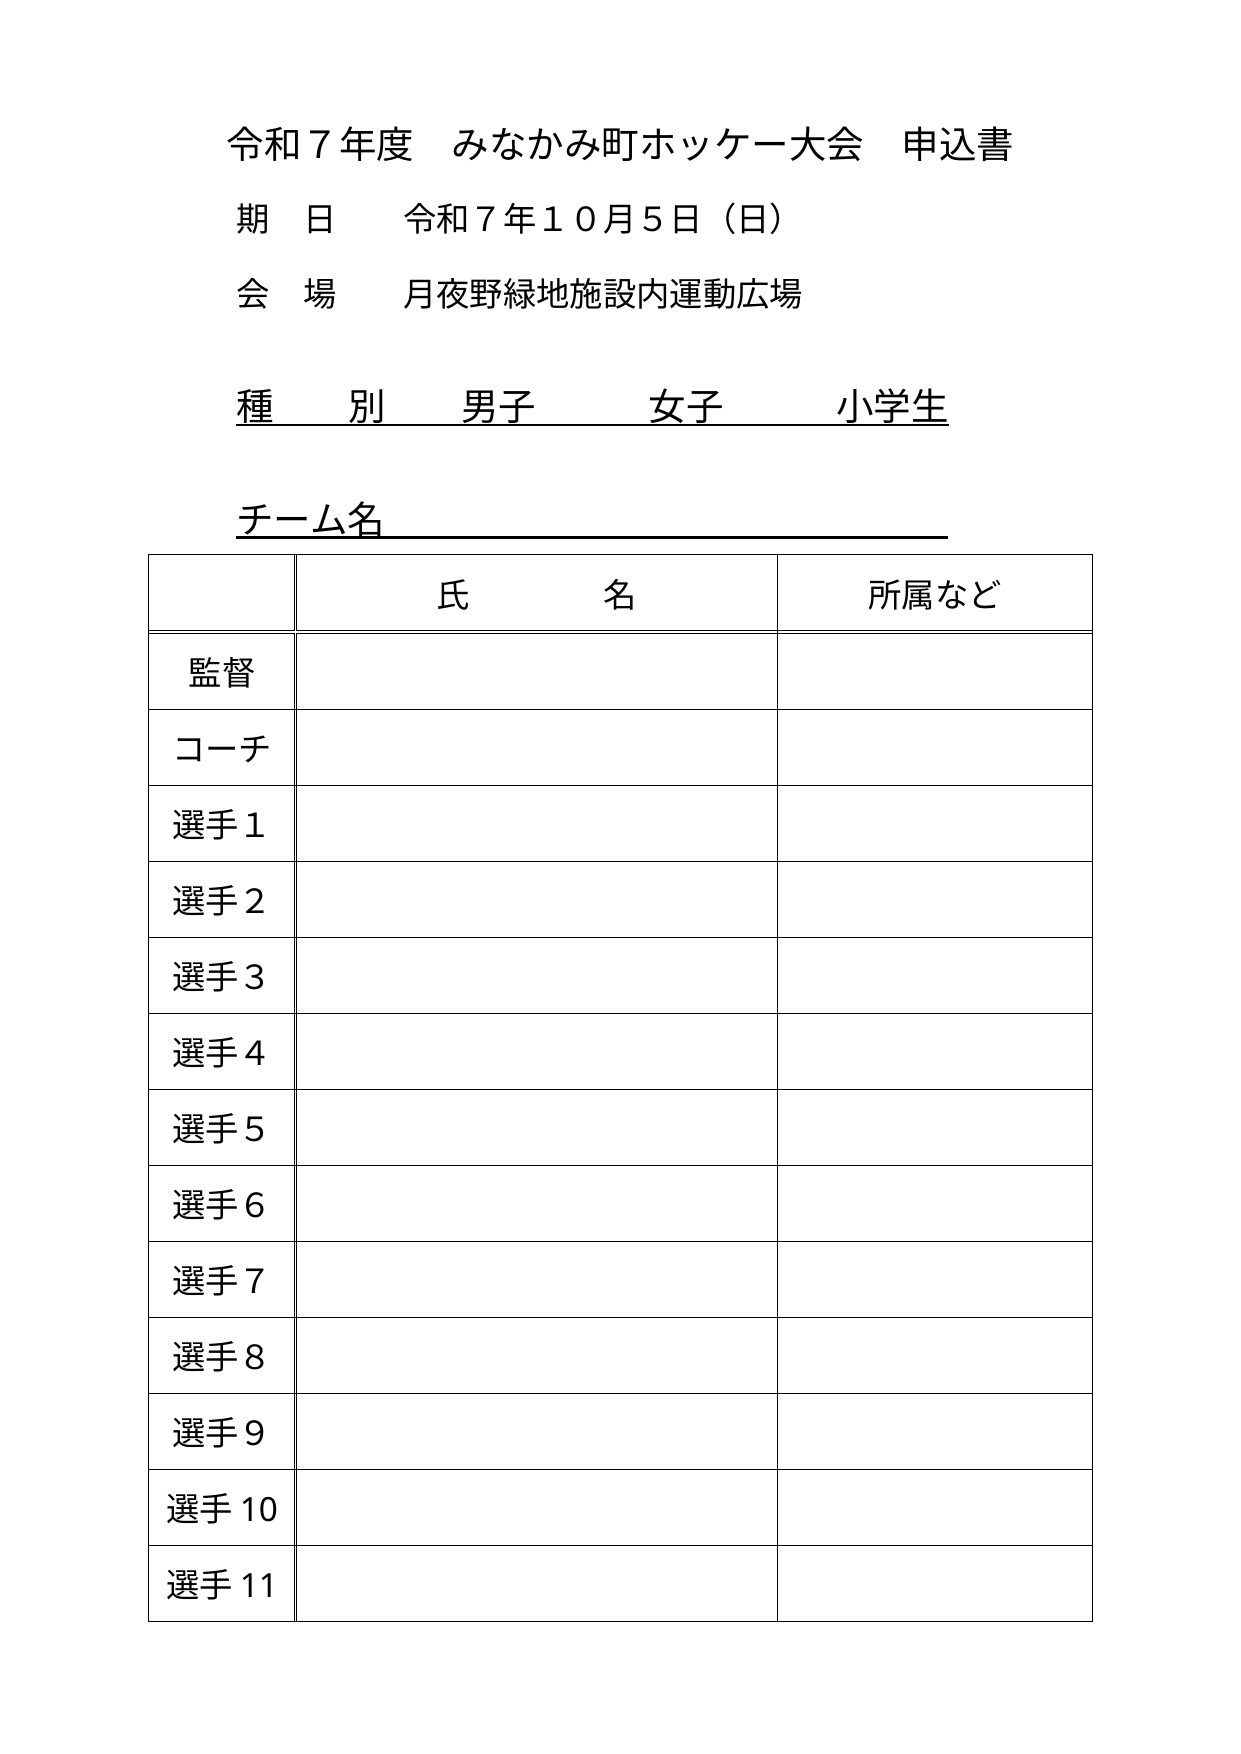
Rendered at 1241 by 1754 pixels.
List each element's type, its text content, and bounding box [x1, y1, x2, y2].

text 種 別 男子 女子 小学生 [236, 367, 1092, 442]
text チーム名 [236, 479, 1092, 554]
table_cell 選手４ [149, 1014, 294, 1089]
table_cell [297, 710, 777, 784]
table_cell [297, 786, 777, 861]
table_cell [297, 1470, 777, 1545]
table_cell [778, 1470, 1092, 1545]
table_cell [778, 1242, 1092, 1317]
text 令和７年度 みなかみ町ホッケー大会 申込書 [148, 104, 1092, 179]
table_cell [778, 1166, 1092, 1241]
table_cell [297, 1394, 777, 1469]
table_cell [297, 1014, 777, 1089]
table_cell 選手９ [149, 1394, 294, 1469]
table_cell [297, 1546, 777, 1621]
table_cell [778, 634, 1092, 708]
table_cell [297, 1166, 777, 1241]
table_cell [778, 1090, 1092, 1165]
table_cell [297, 1318, 777, 1393]
table_header 氏 名 [297, 555, 777, 630]
table_cell [778, 786, 1092, 861]
table_cell [297, 938, 777, 1013]
table_cell 監督 [149, 634, 294, 708]
table_cell [778, 1546, 1092, 1621]
table_cell [297, 1090, 777, 1165]
table_cell 選手２ [149, 862, 294, 937]
table_header 所属など [778, 555, 1092, 630]
table_cell 選手８ [149, 1318, 294, 1393]
table_cell 選手５ [149, 1090, 294, 1165]
table_cell 選手６ [149, 1166, 294, 1241]
text 期 日 令和７年１０月５日（日） [236, 179, 1092, 254]
table_cell [297, 862, 777, 937]
table_cell [778, 710, 1092, 784]
table_cell [778, 938, 1092, 1013]
table_cell [297, 1242, 777, 1317]
table_cell 選手７ [149, 1242, 294, 1317]
table_cell 選手３ [149, 938, 294, 1013]
table_cell [297, 634, 777, 708]
table_cell 選手11 [149, 1546, 294, 1621]
table_cell コーチ [149, 710, 294, 784]
table_cell [778, 1014, 1092, 1089]
table_cell 選手10 [149, 1470, 294, 1545]
table_cell 選手１ [149, 786, 294, 861]
table_header [149, 555, 294, 630]
table_cell [778, 1318, 1092, 1393]
table_cell [778, 1394, 1092, 1469]
table_cell [778, 862, 1092, 937]
text 会 場 月夜野緑地施設内運動広場 [236, 254, 1092, 329]
